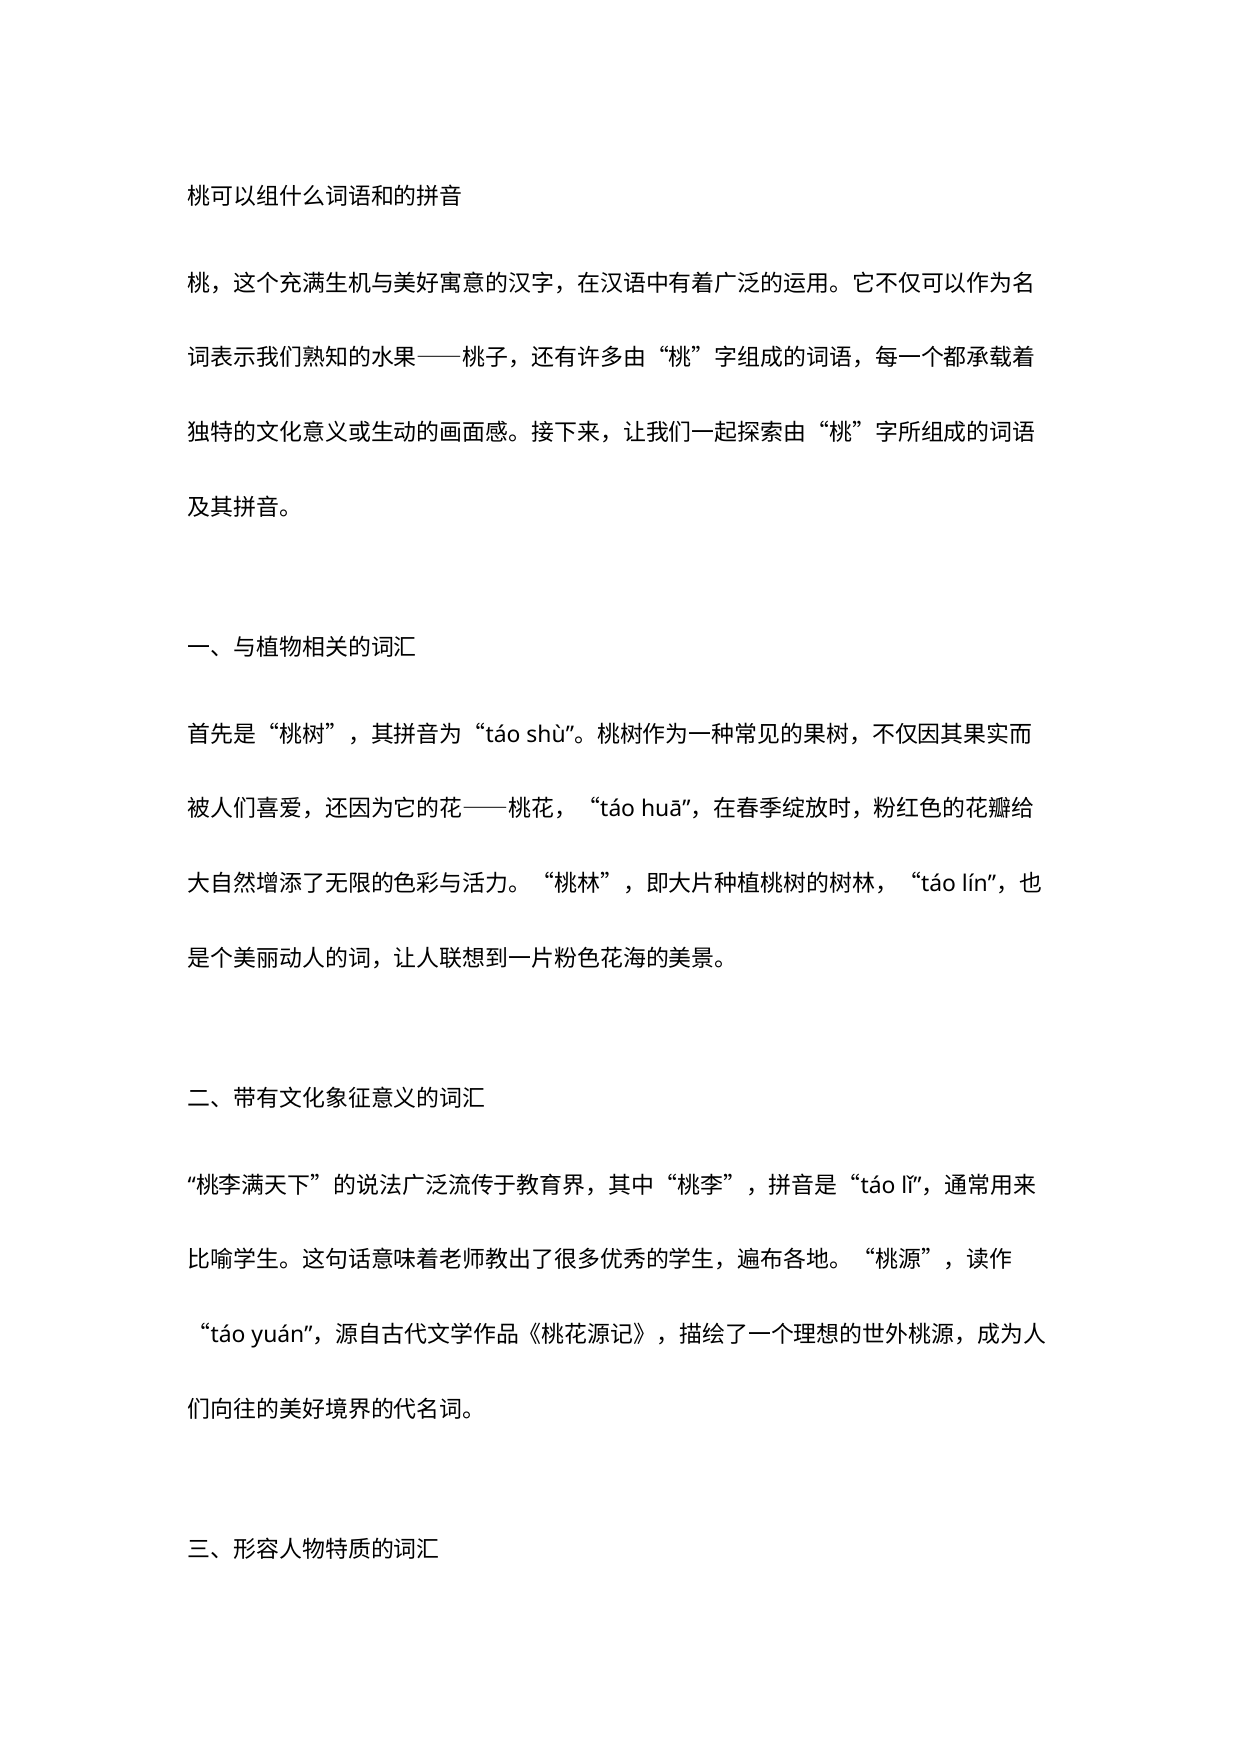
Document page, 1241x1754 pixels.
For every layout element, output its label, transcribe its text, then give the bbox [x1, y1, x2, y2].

text 一、与植物相关的词汇 [187, 613, 1053, 678]
text 首先是“桃树”，其拼音为“táo shù”。桃树作为一种常见的果树，不仅因其果实而被人们喜爱，还因为它的花——桃花，“táo huā”，在春季绽放时，粉红色的花瓣给大自然增添了无限的色彩与活力。“桃林”，即大片种植桃树的树林，“táo lín”，也是个美丽动人的词，让人联想到一片粉色花海的美景。 [187, 699, 1053, 989]
text 二、带有文化象征意义的词汇 [187, 1064, 1053, 1129]
text “桃李满天下”的说法广泛流传于教育界，其中“桃李”，拼音是“táo lǐ”，通常用来比喻学生。这句话意味着老师教出了很多优秀的学生，遍布各地。“桃源”，读作“táo yuán”，源自古代文学作品《桃花源记》，描绘了一个理想的世外桃源，成为人们向往的美好境界的代名词。 [187, 1151, 1053, 1440]
text 三、形容人物特质的词汇 [187, 1515, 1053, 1580]
text 桃可以组什么词语和的拼音 [187, 162, 1053, 227]
text 桃，这个充满生机与美好寓意的汉字，在汉语中有着广泛的运用。它不仅可以作为名词表示我们熟知的水果——桃子，还有许多由“桃”字组成的词语，每一个都承载着独特的文化意义或生动的画面感。接下来，让我们一起探索由“桃”字所组成的词语及其拼音。 [187, 248, 1053, 538]
